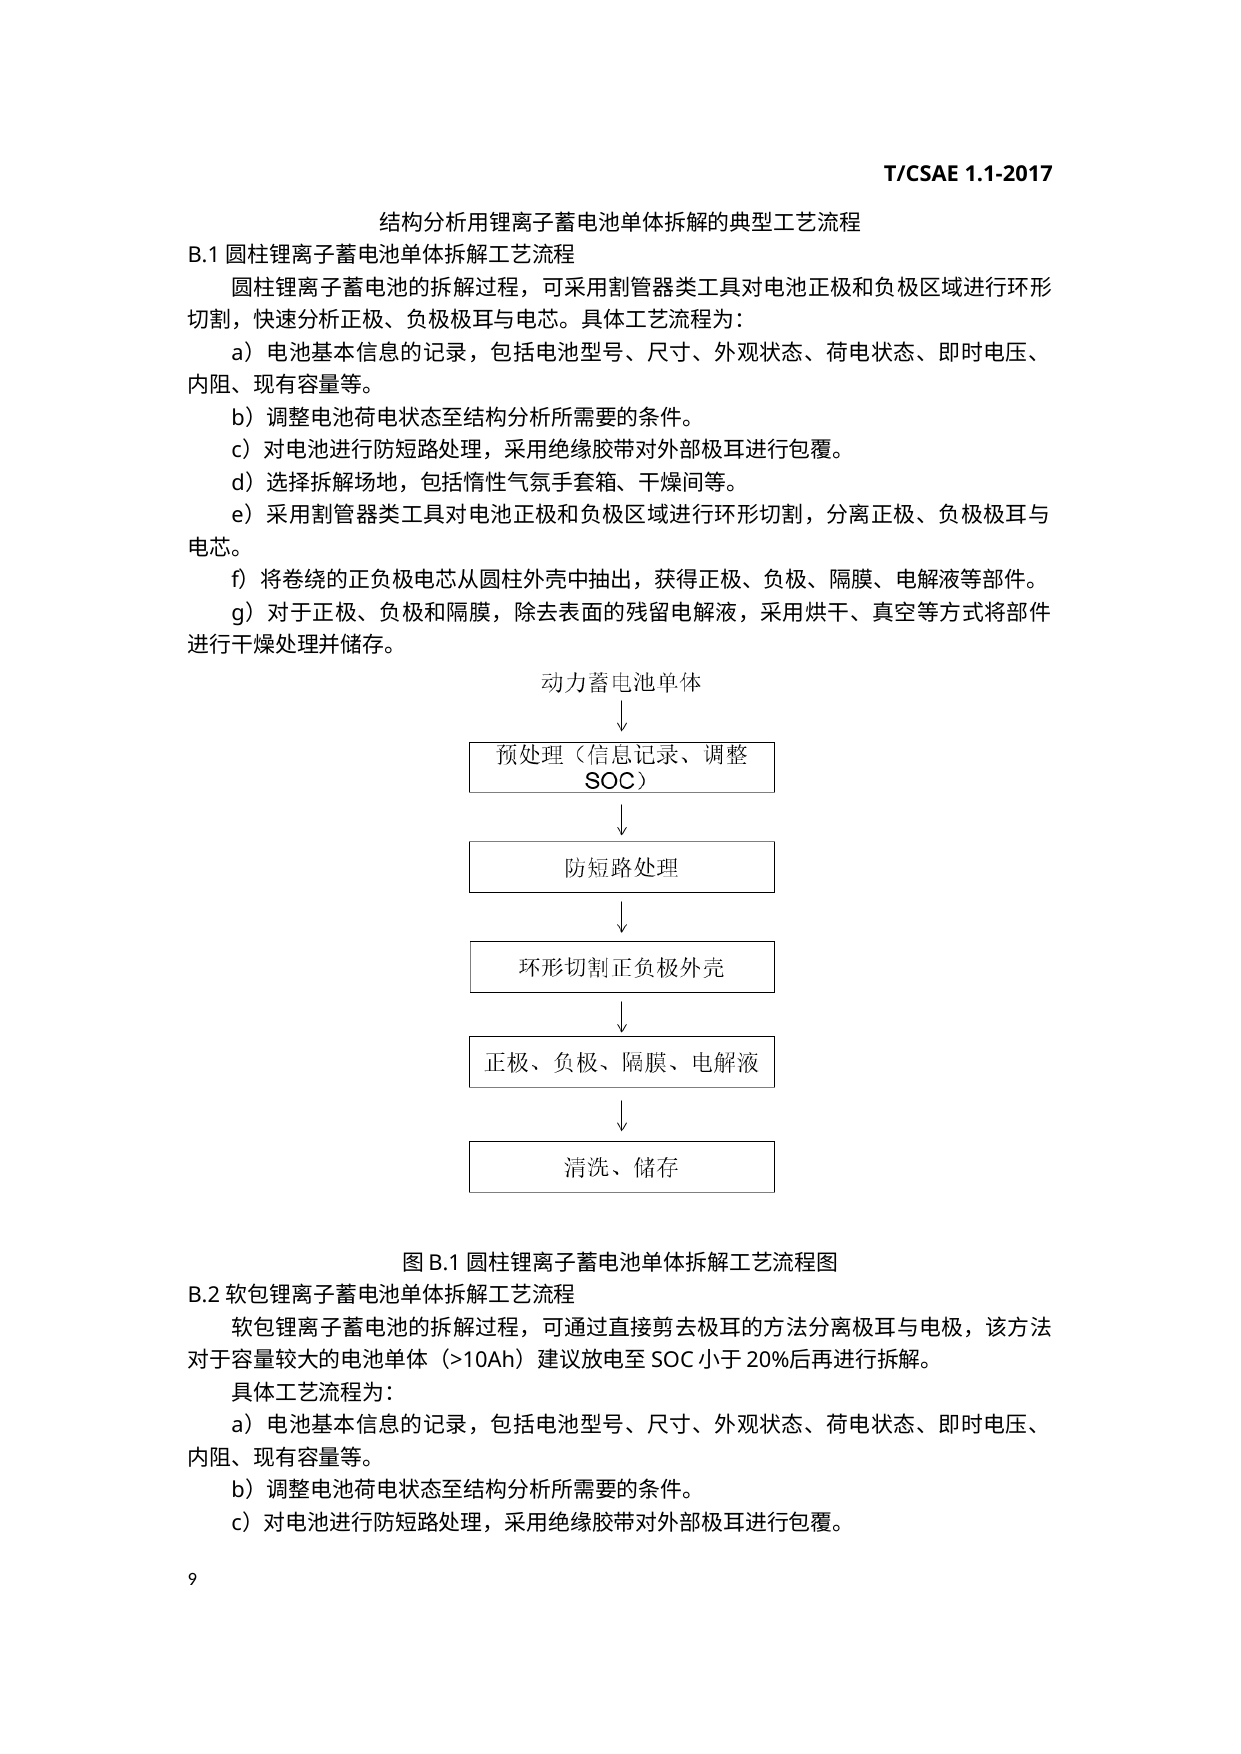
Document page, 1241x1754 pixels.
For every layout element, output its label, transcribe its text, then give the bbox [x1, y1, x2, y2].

text f）将卷绕的正负极电芯从圆柱外壳中抽出，获得正极、负极、隔膜、电解液等部件。 [187, 562, 1053, 594]
list 图B.1 圆柱锂离子蓄电池单体拆解工艺流程图 [187, 1244, 1053, 1277]
text b）调整电池荷电状态至结构分析所需要的条件。 [187, 399, 1053, 432]
text B.2 软包锂离子蓄电池单体拆解工艺流程 [187, 1277, 1053, 1309]
text g）对于正极、负极和隔膜，除去表面的残留电解液，采用烘干、真空等方式将部件进行干燥处理并储存。 [187, 594, 1053, 659]
text 软包锂离子蓄电池的拆解过程，可通过直接剪去极耳的方法分离极耳与电极，该方法对于容量较大的电池单体（>10Ah）建议放电至SOC小于20%后再进行拆解。 [187, 1309, 1053, 1374]
text d）选择拆解场地，包括惰性气氛手套箱、干燥间等。 [187, 464, 1053, 497]
text a）电池基本信息的记录，包括电池型号、尺寸、外观状态、荷电状态、即时电压、内阻、现有容量等。 [187, 334, 1053, 399]
text e）采用割管器类工具对电池正极和负极区域进行环形切割，分离正极、负极极耳与电芯。 [187, 497, 1053, 562]
text B.1 圆柱锂离子蓄电池单体拆解工艺流程 [187, 237, 1053, 269]
text c）对电池进行防短路处理，采用绝缘胶带对外部极耳进行包覆。 [187, 432, 1053, 464]
text 圆柱锂离子蓄电池的拆解过程，可采用割管器类工具对电池正极和负极区域进行环形切割，快速分析正极、负极极耳与电芯。具体工艺流程为： [187, 269, 1053, 334]
text 结构分析用锂离子蓄电池单体拆解的典型工艺流程 [187, 204, 1053, 237]
picture [449, 659, 792, 1214]
text b）调整电池荷电状态至结构分析所需要的条件。 [187, 1472, 1053, 1504]
text 具体工艺流程为： [187, 1374, 1053, 1407]
text a）电池基本信息的记录，包括电池型号、尺寸、外观状态、荷电状态、即时电压、内阻、现有容量等。 [187, 1407, 1053, 1472]
text c）对电池进行防短路处理，采用绝缘胶带对外部极耳进行包覆。 [187, 1504, 1053, 1537]
